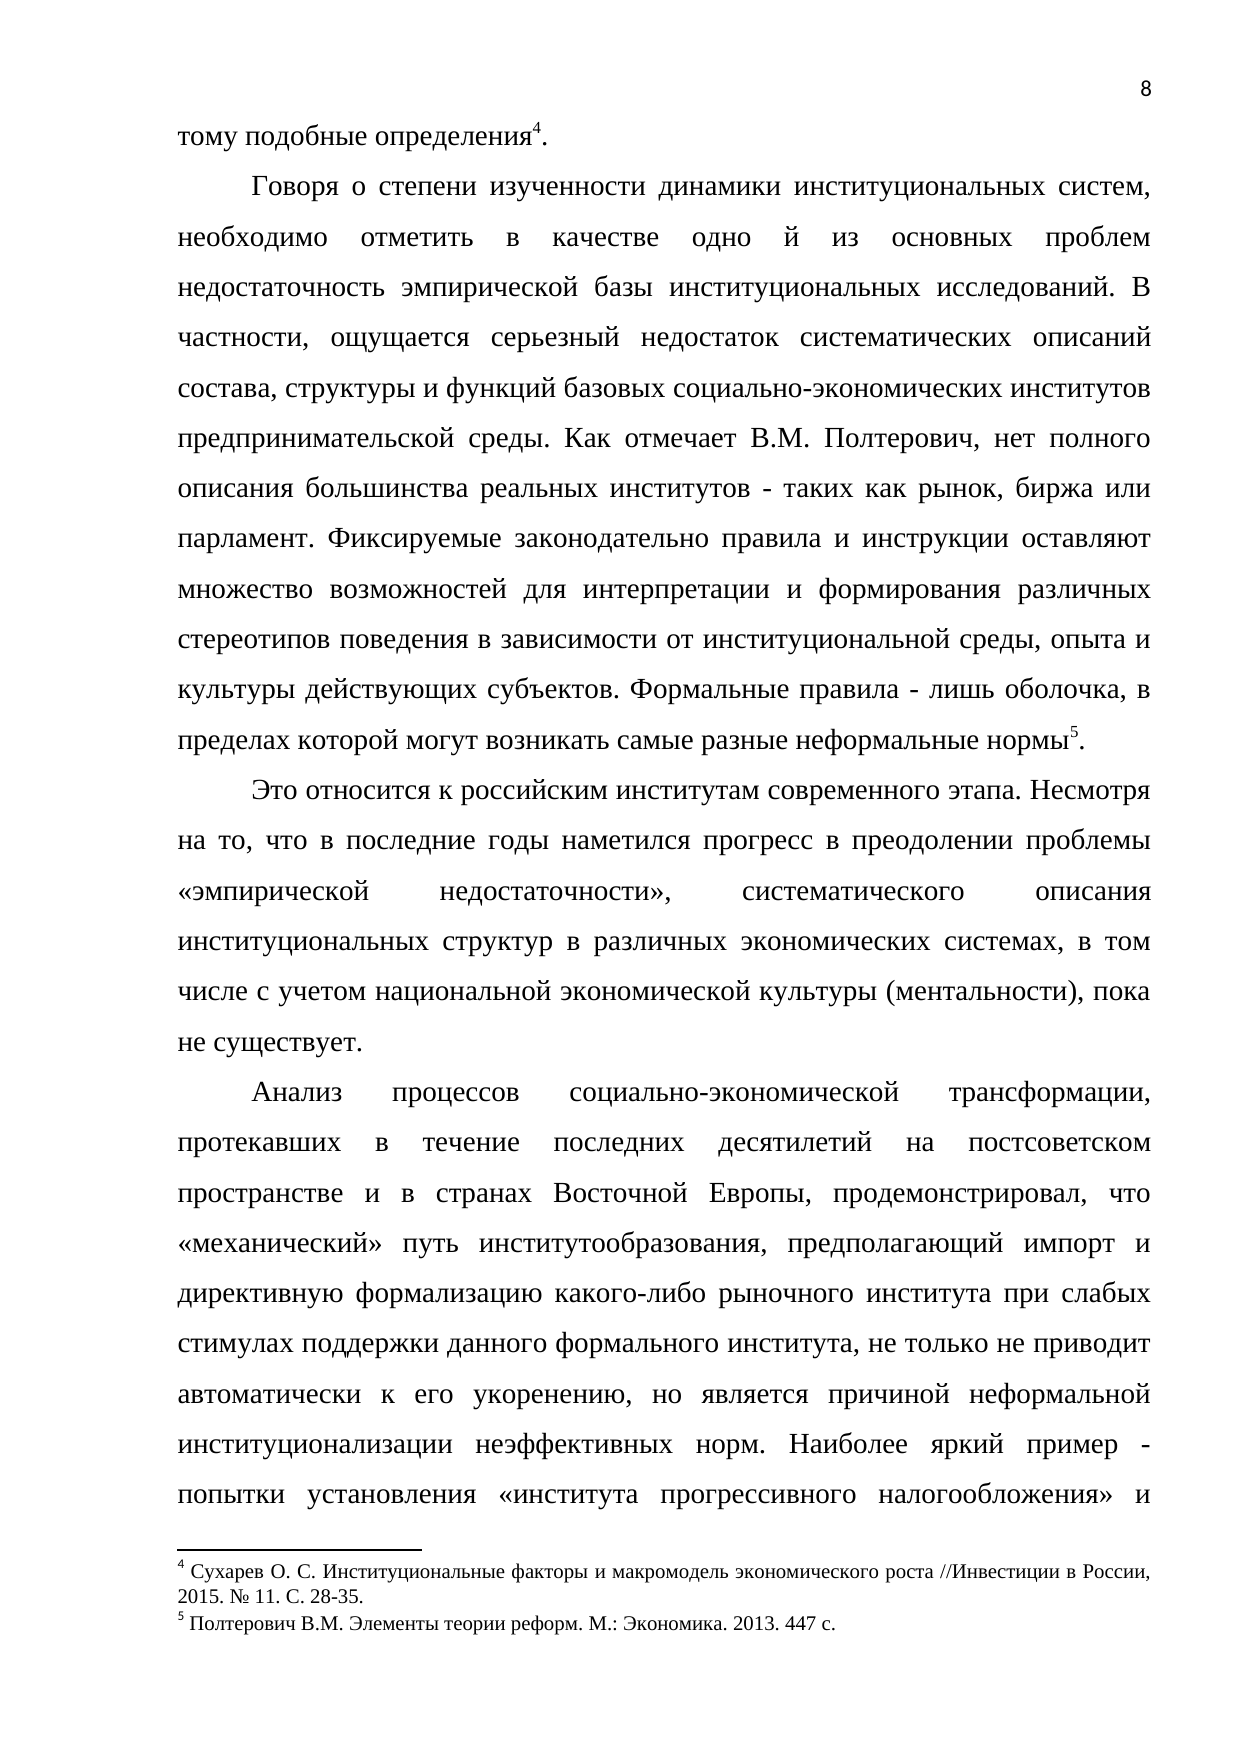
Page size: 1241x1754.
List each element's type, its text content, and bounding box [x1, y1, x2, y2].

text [177, 1074, 1152, 1510]
text Это относится к российским институтам современного этапа. Несмотря на то, что в последние годы наметился прогресс в преодолении проблемы «эмпирической недостаточности», систематического описания институциональных структур в различных экономических системах, в том числе с учетом национальной экономической культуры (ментальности), пока не существует. [177, 772, 1152, 1057]
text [177, 118, 1152, 152]
text Говоря о степени изученности динамики институциональных систем, необходимо отметить в качестве одно й из основных проблем недостаточность эмпирической базы институциональных исследований. В частности, ощущается серьезный недостаток систематических описаний состава, структуры и функций базовых социально-экономических институтов предпринимательской среды. Как отмечает В.М. Полтерович, нет полного описания большинства реальных институтов - таких как рынок, биржа или парламент. Фиксируемые законодательно правила и инструкции оставляют множество возможностей для интерпретации и формирования различных стереотипов поведения в зависимости от институциональной среды, опыта и культуры действующих субъектов. Формальные правила - лишь оболочка, в пределах которой могут возникать самые разные неформальные нормы. [177, 168, 1152, 755]
